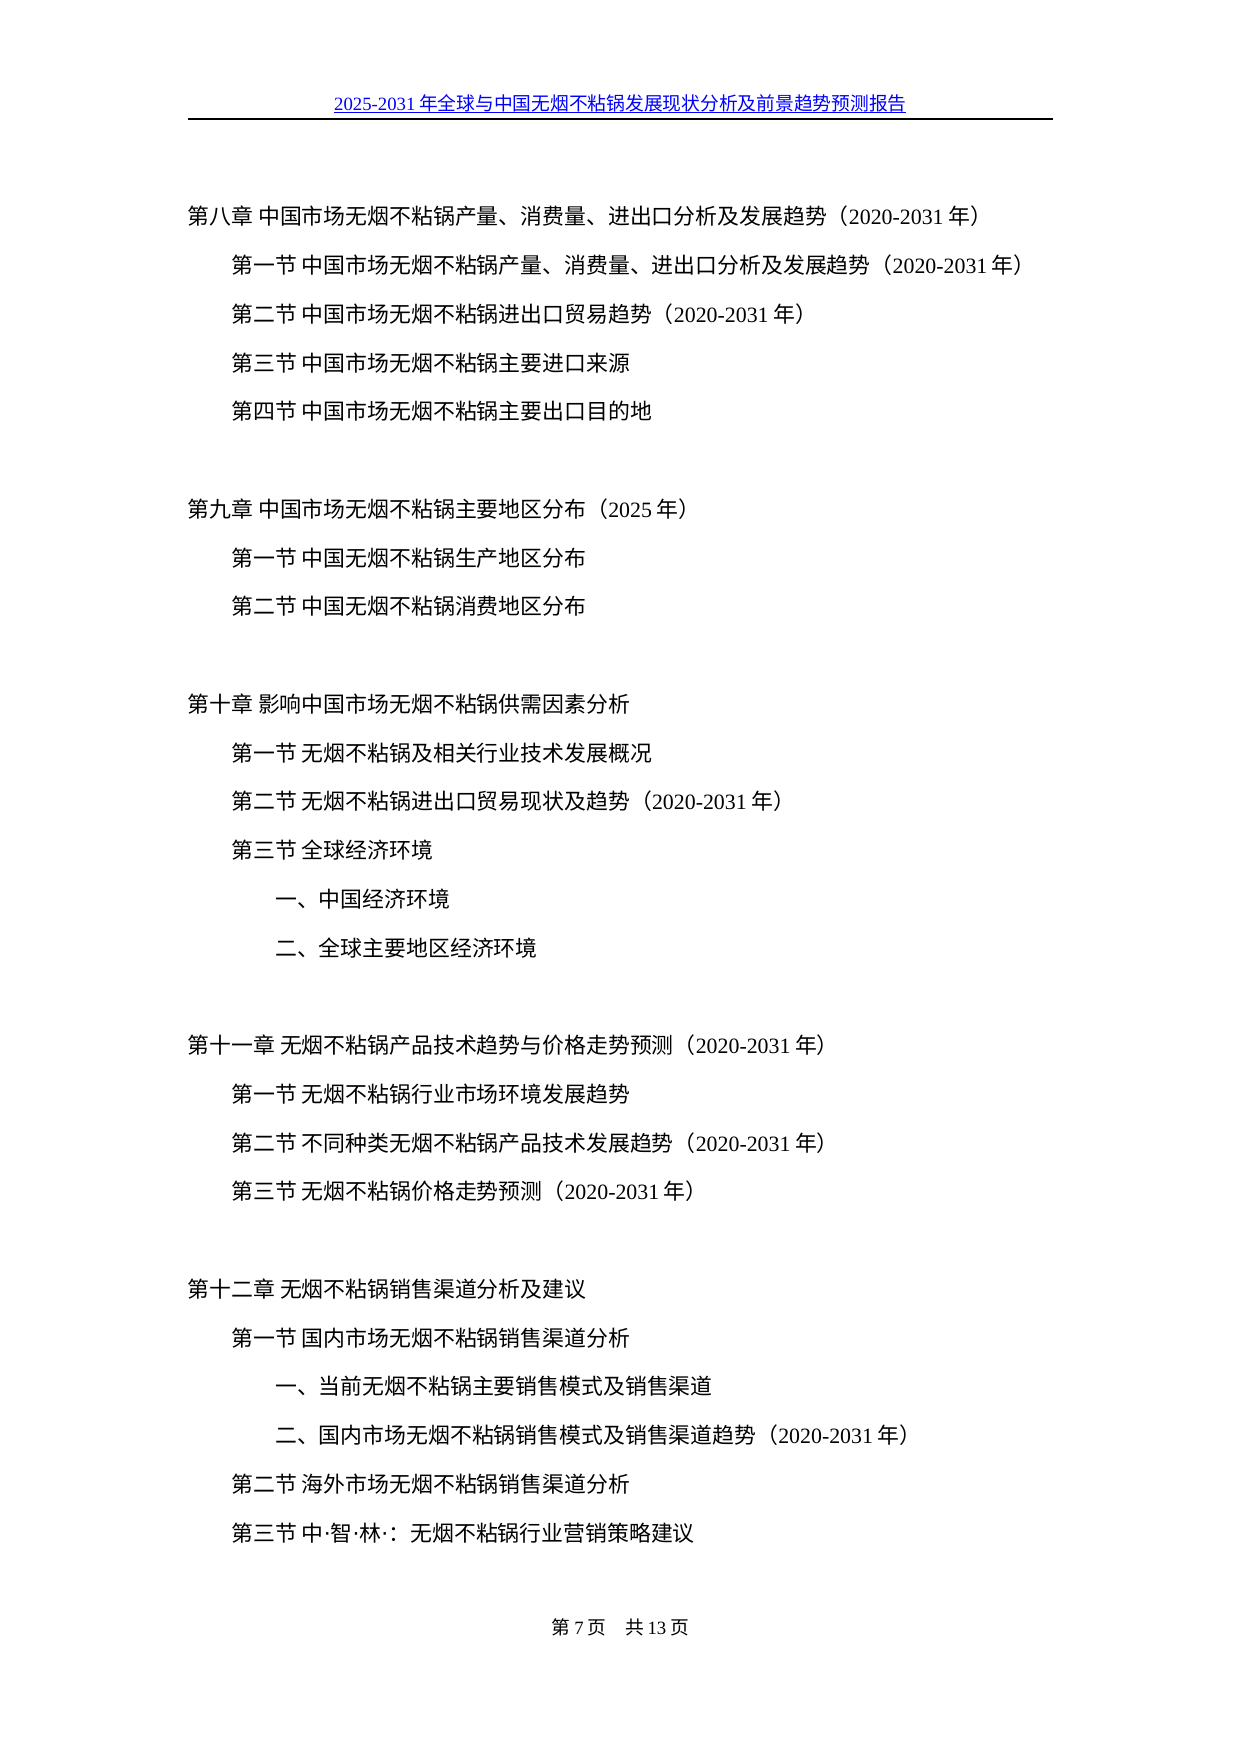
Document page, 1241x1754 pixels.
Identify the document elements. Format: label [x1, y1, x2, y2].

text [187, 150, 1053, 1548]
